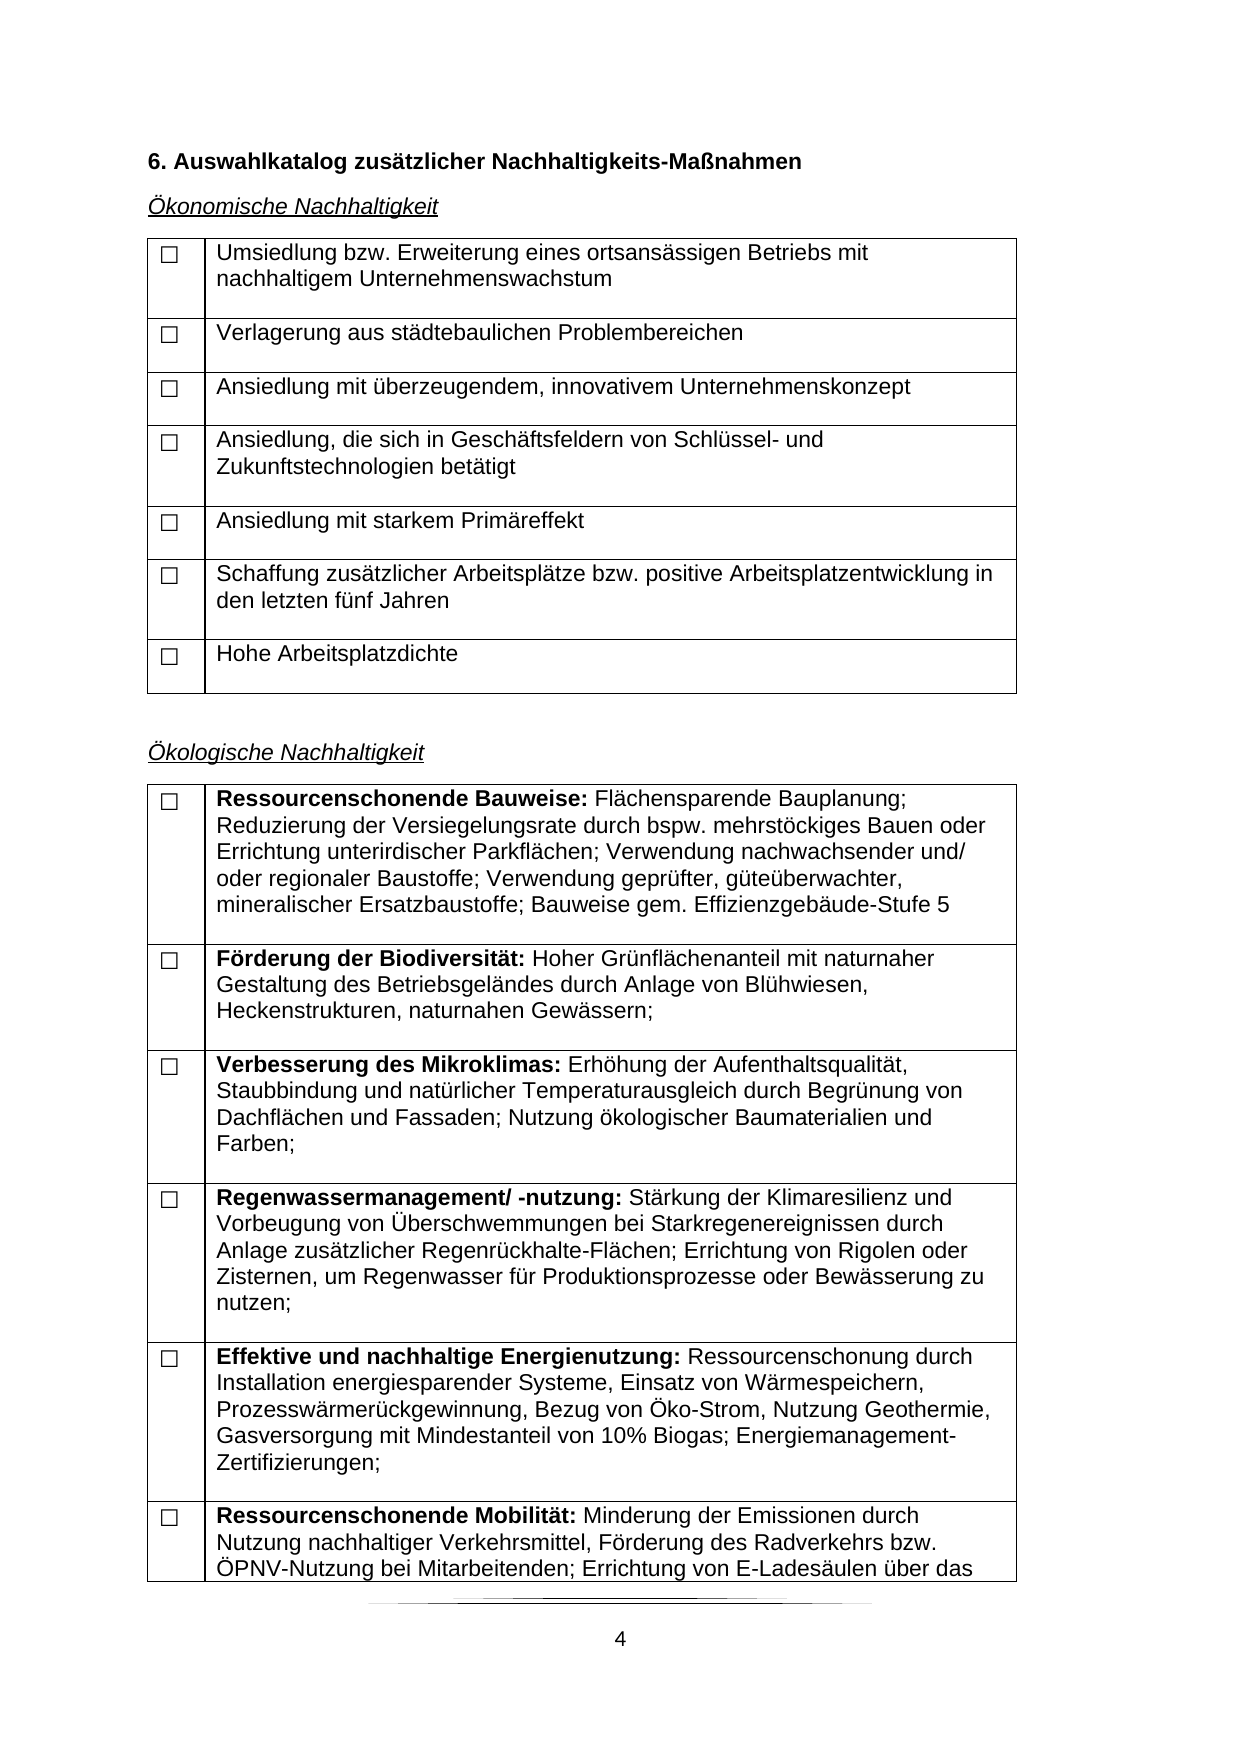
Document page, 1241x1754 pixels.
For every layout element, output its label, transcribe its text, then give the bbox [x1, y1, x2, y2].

table_cell Schaffung zusätzlicher Arbeitsplätze bzw. positive Arbeitsplatzentwicklung in den letzten fünf Jahren [206, 560, 1016, 639]
table_cell Ansiedlung, die sich in Geschäftsfeldern von Schlüssel- und Zukunftstechnologien betätigt [206, 426, 1016, 506]
text Ökonomische Nachhaltigkeit [148, 193, 1093, 219]
table_header Ressourcenschonende Bauweise: Flächensparende Bauplanung; Reduzierung der Versiegelungsrate durch bspw. mehrstöckiges Bauen oder Errichtung unterirdischer Parkflächen; Verwendung nachwachsender und/ oder regionaler Baustoffe; Verwendung geprüfter, güteüberwachter, mineralischer Ersatzbaustoffe; Bauweise gem. Effizienzgebäude-Stufe 5 [206, 785, 1016, 943]
table_cell Förderung der Biodiversität: Hoher Grünflächenanteil mit naturnaher Gestaltung des Betriebsgeländes durch Anlage von Blühwiesen, Heckenstrukturen, naturnahen Gewässern; [206, 945, 1016, 1050]
table_cell Ansiedlung mit überzeugendem, innovativem Unternehmenskonzept [206, 373, 1016, 425]
table_cell Ansiedlung mit starkem Primäreffekt [206, 507, 1016, 559]
table_cell Verlagerung aus städtebaulichen Problembereichen [206, 319, 1016, 372]
table_cell Effektive und nachhaltige Energienutzung: Ressourcenschonung durch Installation energiesparender Systeme, Einsatz von Wärmespeichern, Prozesswärmerückgewinnung, Bezug von Öko-Strom, Nutzung Geothermie, Gasversorgung mit Mindestanteil von 10% Biogas; Energiemanagement-Zertifizierungen; [206, 1343, 1016, 1501]
table_cell Hohe Arbeitsplatzdichte [206, 640, 1016, 693]
text 6. Auswahlkatalog zusätzlicher Nachhaltigkeits-Maßnahmen [148, 148, 1093, 174]
table_cell Verbesserung des Mikroklimas: Erhöhung der Aufenthaltsqualität, Staubbindung und natürlicher Temperaturausgleich durch Begrünung von Dachflächen und Fassaden; Nutzung ökologischer Baumaterialien und Farben; [206, 1051, 1016, 1183]
text Ökologische Nachhaltigkeit [148, 739, 1093, 766]
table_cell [206, 1502, 1016, 1581]
table_header Umsiedlung bzw. Erweiterung eines ortsansässigen Betriebs mit nachhaltigem Unternehmenswachstum [206, 239, 1016, 318]
table_cell Regenwassermanagement/ -nutzung: Stärkung der Klimaresilienz und Vorbeugung von Überschwemmungen bei Starkregenereignissen durch Anlage zusätzlicher Regenrückhalte-Flächen; Errichtung von Rigolen oder Zisternen, um Regenwasser für Produktionsprozesse oder Bewässerung zu nutzen; [206, 1184, 1016, 1342]
